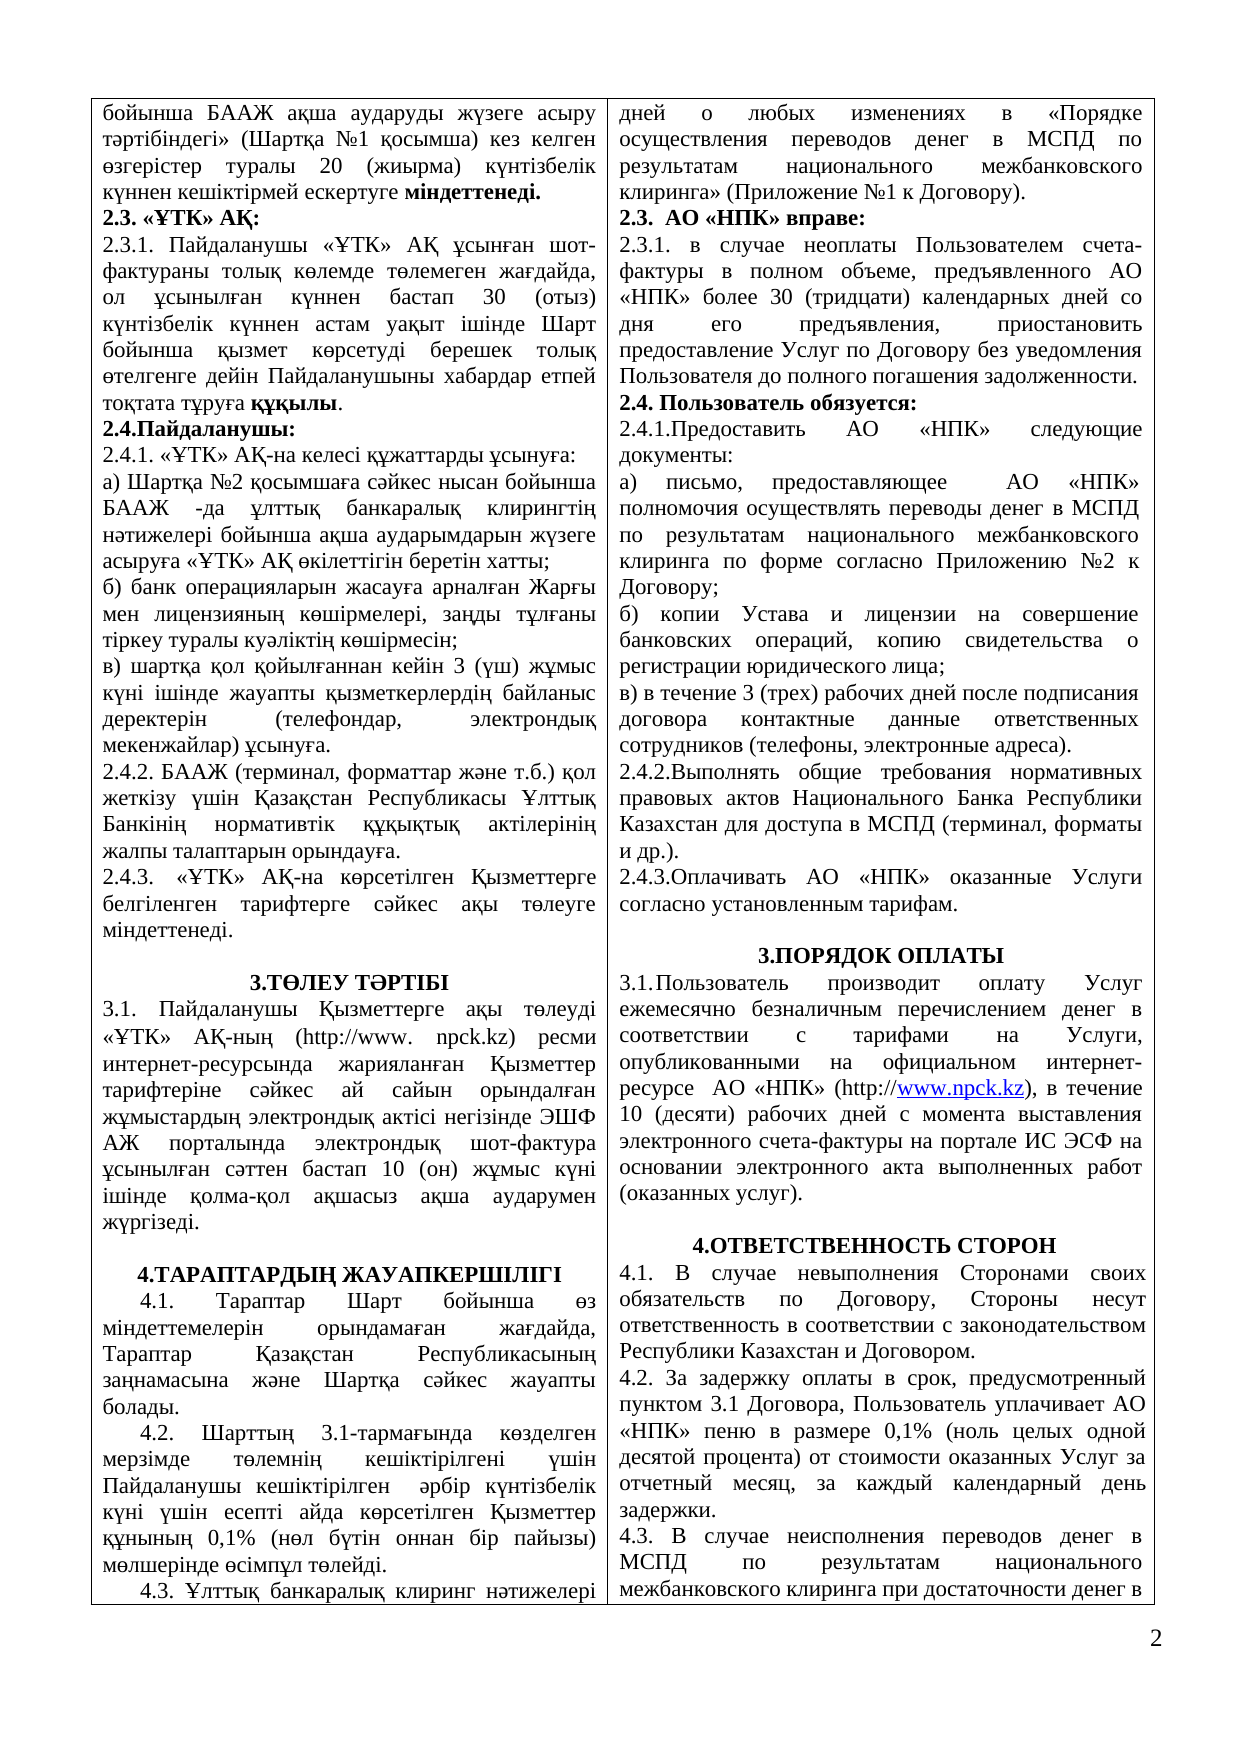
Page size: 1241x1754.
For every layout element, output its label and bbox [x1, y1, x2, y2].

table_header [92, 99, 607, 1603]
table_header [608, 99, 1154, 1603]
